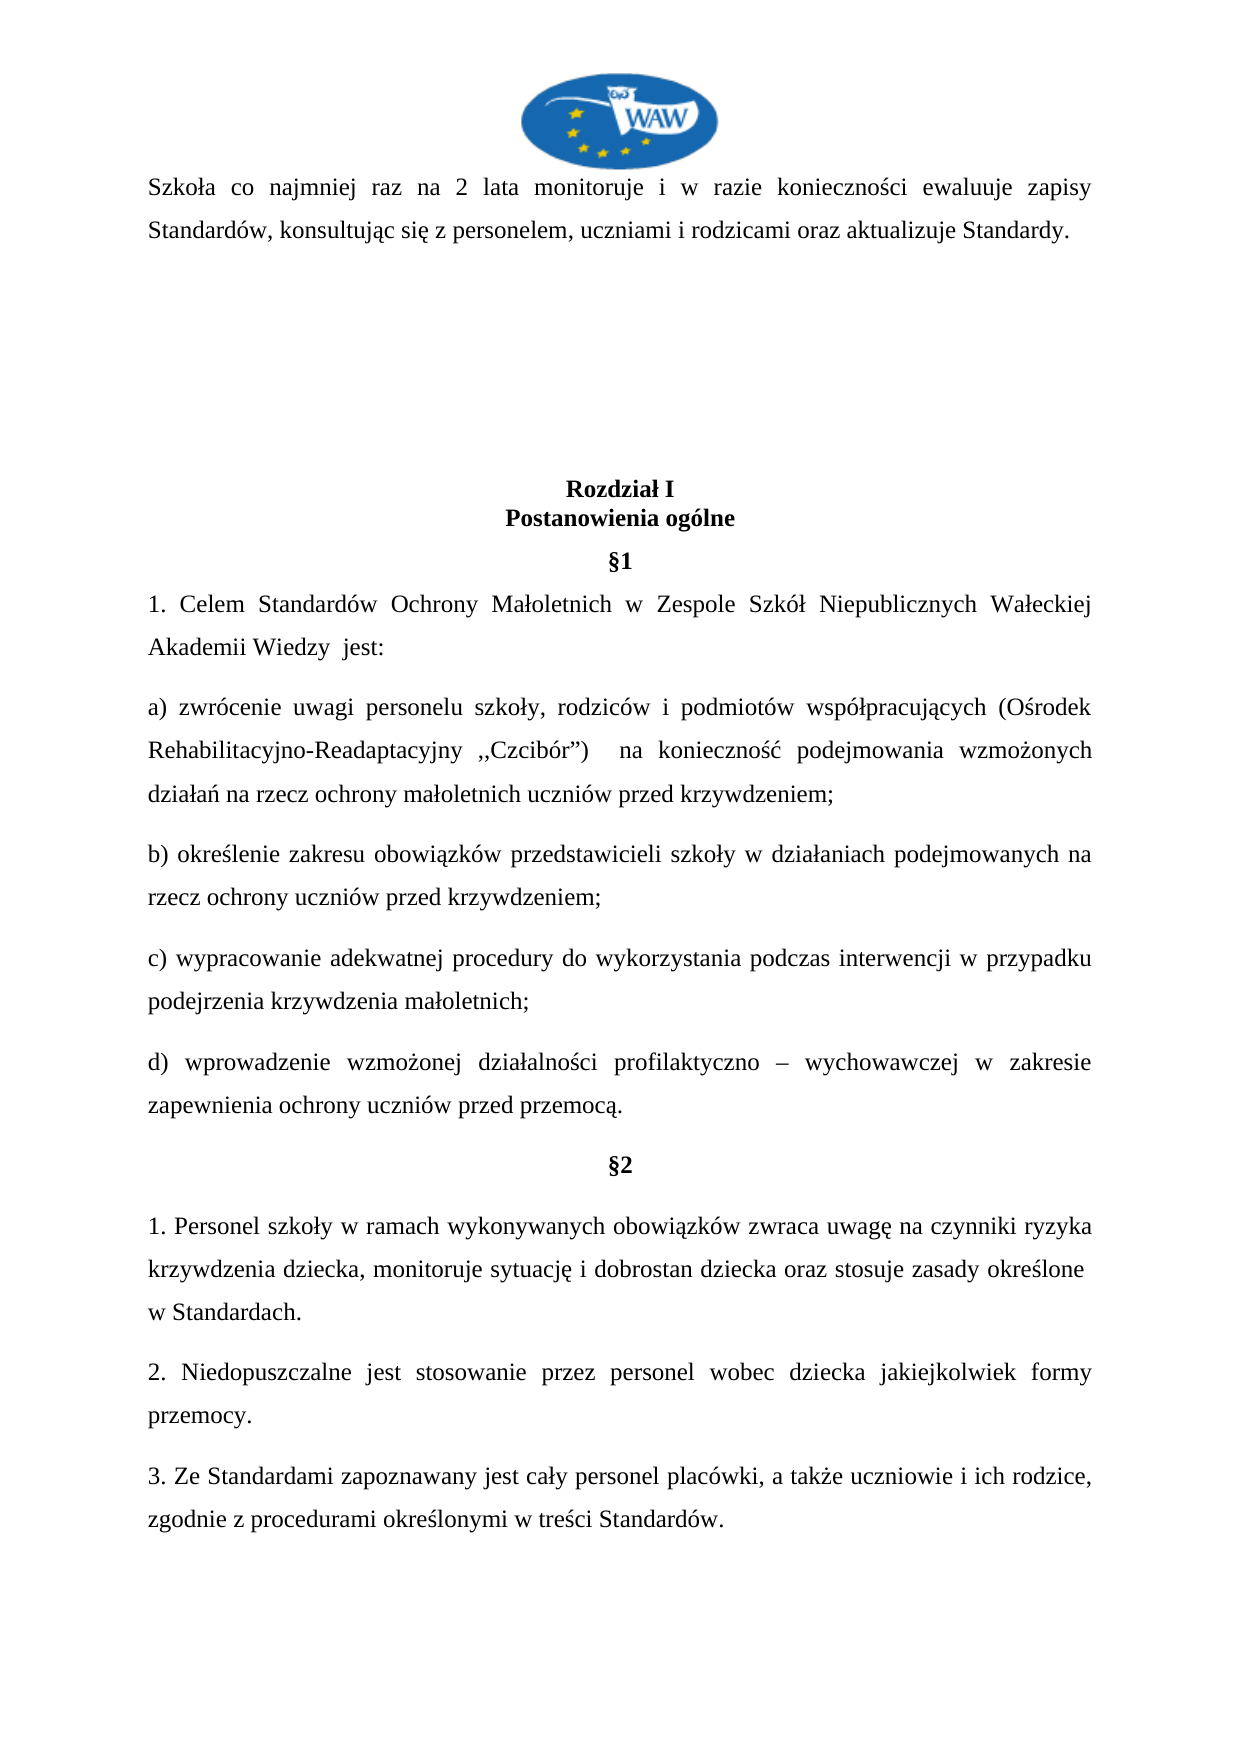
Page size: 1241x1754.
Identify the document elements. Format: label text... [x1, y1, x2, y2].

text Rozdział I [148, 474, 1093, 503]
text 1. Personel szkoły w ramach wykonywanych obowiązków zwraca uwagę na czynniki ryzyka krzywdzenia dziecka, monitoruje sytuację i dobrostan dziecka oraz stosuje zasady określone w Standardach. [148, 1211, 1093, 1326]
text Postanowienia ogólne [148, 503, 1093, 531]
picture [521, 73, 720, 173]
text 2. Niedopuszczalne jest stosowanie przez personel wobec dziecka jakiejkolwiek formy przemocy. [148, 1357, 1093, 1429]
text 1. Celem Standardów Ochrony Małoletnich w Zespole Szkół Niepublicznych Wałeckiej Akademii Wiedzy jest: [148, 589, 1093, 661]
text Szkoła co najmniej raz na 2 lata monitoruje i w razie konieczności ewaluuje zapisy Standardów, konsultując się z personelem, uczniami i rodzicami oraz aktualizuje Standardy. [148, 172, 1093, 244]
text b) określenie zakresu obowiązków przedstawicieli szkoły w działaniach podejmowanych na rzecz ochrony uczniów przed krzywdzeniem; [148, 839, 1093, 911]
text §1 [148, 546, 1093, 574]
text d) wprowadzenie wzmożonej działalności profilaktyczno – wychowawczej w zakresie zapewnienia ochrony uczniów przed przemocą. [148, 1047, 1093, 1118]
text c) wypracowanie adekwatnej procedury do wykorzystania podczas interwencji w przypadku podejrzenia krzywdzenia małoletnich; [148, 943, 1093, 1015]
text §2 [148, 1150, 1093, 1179]
text a) zwrócenie uwagi personelu szkoły, rodziców i podmiotów współpracujących (Ośrodek Rehabilitacyjno-Readaptacyjny ,,Czcibór”) na konieczność podejmowania wzmożonych działań na rzecz ochrony małoletnich uczniów przed krzywdzeniem; [148, 692, 1093, 807]
text 3. Ze Standardami zapoznawany jest cały personel placówki, a także uczniowie i ich rodzice, zgodnie z procedurami określonymi w treści Standardów. [148, 1461, 1093, 1533]
